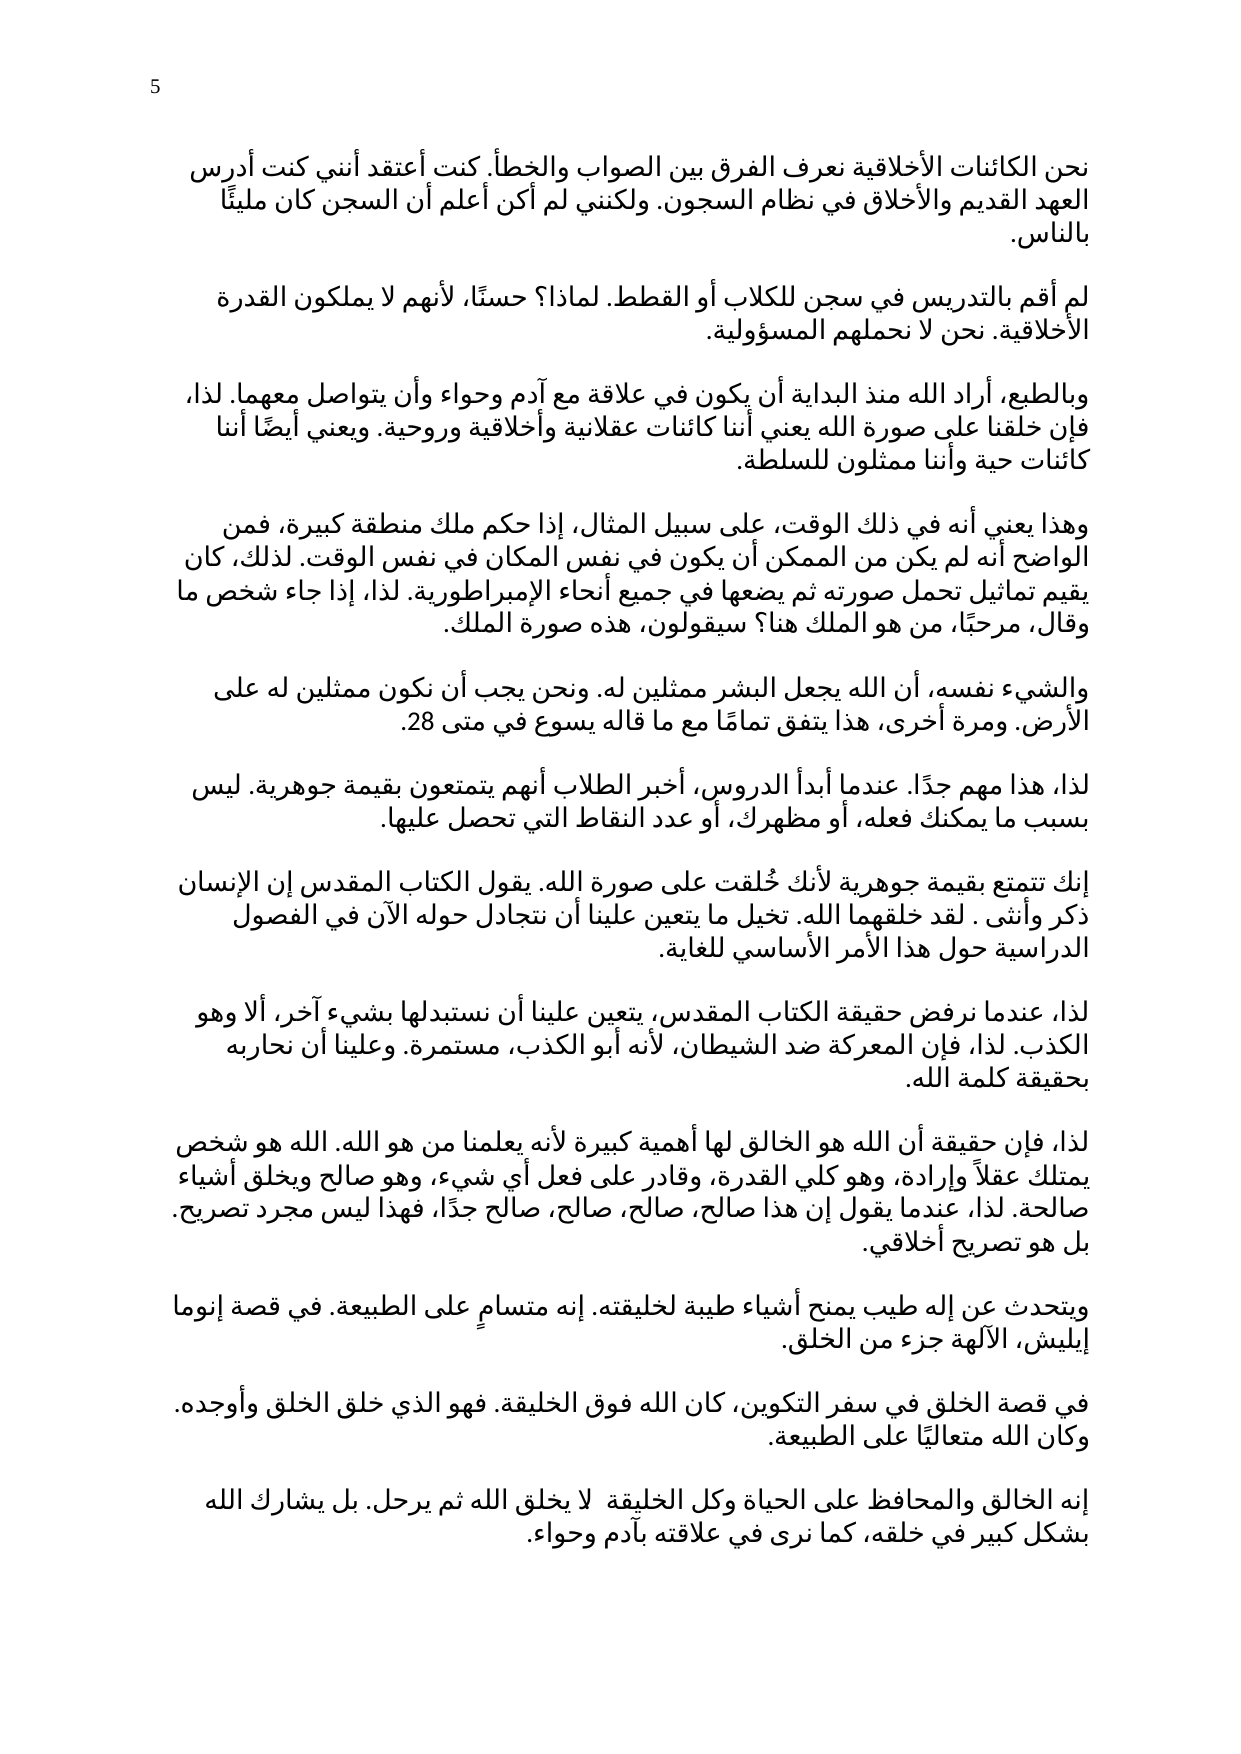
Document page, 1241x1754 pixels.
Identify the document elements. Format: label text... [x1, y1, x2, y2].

text نحن الكائنات الأخلاقية نعرف الفرق بين الصواب والخطأ. كنت أعتقد أنني كنت أدرس العهد القديم والأخلاق في نظام السجون. ولكنني لم أكن أعلم أن السجن كان مليئًا بالناس. [150, 150, 1090, 249]
text لذا، عندما نرفض حقيقة الكتاب المقدس، يتعين علينا أن نستبدلها بشيء آخر، ألا وهو الكذب. لذا، فإن المعركة ضد الشيطان، لأنه أبو الكذب، مستمرة. وعلينا أن نحاربه بحقيقة كلمة الله. [150, 995, 1090, 1094]
text وهذا يعني أنه في ذلك الوقت، على سبيل المثال، إذا حكم ملك منطقة كبيرة، فمن الواضح أنه لم يكن من الممكن أن يكون في نفس المكان في نفس الوقت. لذلك، كان يقيم تماثيل تحمل صورته ثم يضعها في جميع أنحاء الإمبراطورية. لذا، إذا جاء شخص ما وقال، مرحبًا، من هو الملك هنا؟ سيقولون، هذه صورة الملك. [150, 508, 1090, 640]
text لذا، فإن حقيقة أن الله هو الخالق لها أهمية كبيرة لأنه يعلمنا من هو الله. الله هو شخص يمتلك عقلاً وإرادة، وهو كلي القدرة، وقادر على فعل أي شيء، وهو صالح ويخلق أشياء صالحة. لذا، عندما يقول إن هذا صالح، صالح، صالح، صالح جدًا، فهذا ليس مجرد تصريح. بل هو تصريح أخلاقي. [150, 1126, 1090, 1258]
text لذا، هذا مهم جدًا. عندما أبدأ الدروس، أخبر الطلاب أنهم يتمتعون بقيمة جوهرية. ليس بسبب ما يمكنك فعله، أو مظهرك، أو عدد النقاط التي تحصل عليها. [150, 768, 1090, 834]
text والشيء نفسه، أن الله يجعل البشر ممثلين له. ونحن يجب أن نكون ممثلين له على الأرض. ومرة أخرى، هذا يتفق تمامًا مع ما قاله يسوع في متى 28. [150, 671, 1090, 737]
text وبالطبع، أراد الله منذ البداية أن يكون في علاقة مع آدم وحواء وأن يتواصل معهما. لذا، فإن خلقنا على صورة الله يعني أننا كائنات عقلانية وأخلاقية وروحية. ويعني أيضًا أننا كائنات حية وأننا ممثلون للسلطة. [150, 377, 1090, 476]
text لم أقم بالتدريس في سجن للكلاب أو القطط. لماذا؟ حسنًا، لأنهم لا يملكون القدرة الأخلاقية. نحن لا نحملهم المسؤولية. [150, 280, 1090, 346]
text في قصة الخلق في سفر التكوين، كان الله فوق الخليقة. فهو الذي خلق الخلق وأوجده. وكان الله متعاليًا على الطبيعة. [150, 1386, 1090, 1452]
text إنه الخالق والمحافظ على الحياة وكل الخليقة. لا يخلق الله ثم يرحل. بل يشارك الله بشكل كبير في خلقه، كما نرى في علاقته بآدم وحواء. [150, 1483, 1090, 1549]
text ويتحدث عن إله طيب يمنح أشياء طيبة لخليقته. إنه متسامٍ على الطبيعة. في قصة إنوما إيليش، الآلهة جزء من الخلق. [150, 1289, 1090, 1355]
text إنك تتمتع بقيمة جوهرية لأنك خُلقت على صورة الله. يقول الكتاب المقدس إن الإنسان ذكر وأنثى . لقد خلقهما الله. تخيل ما يتعين علينا أن نتجادل حوله الآن في الفصول الدراسية حول هذا الأمر الأساسي للغاية. [150, 865, 1090, 964]
